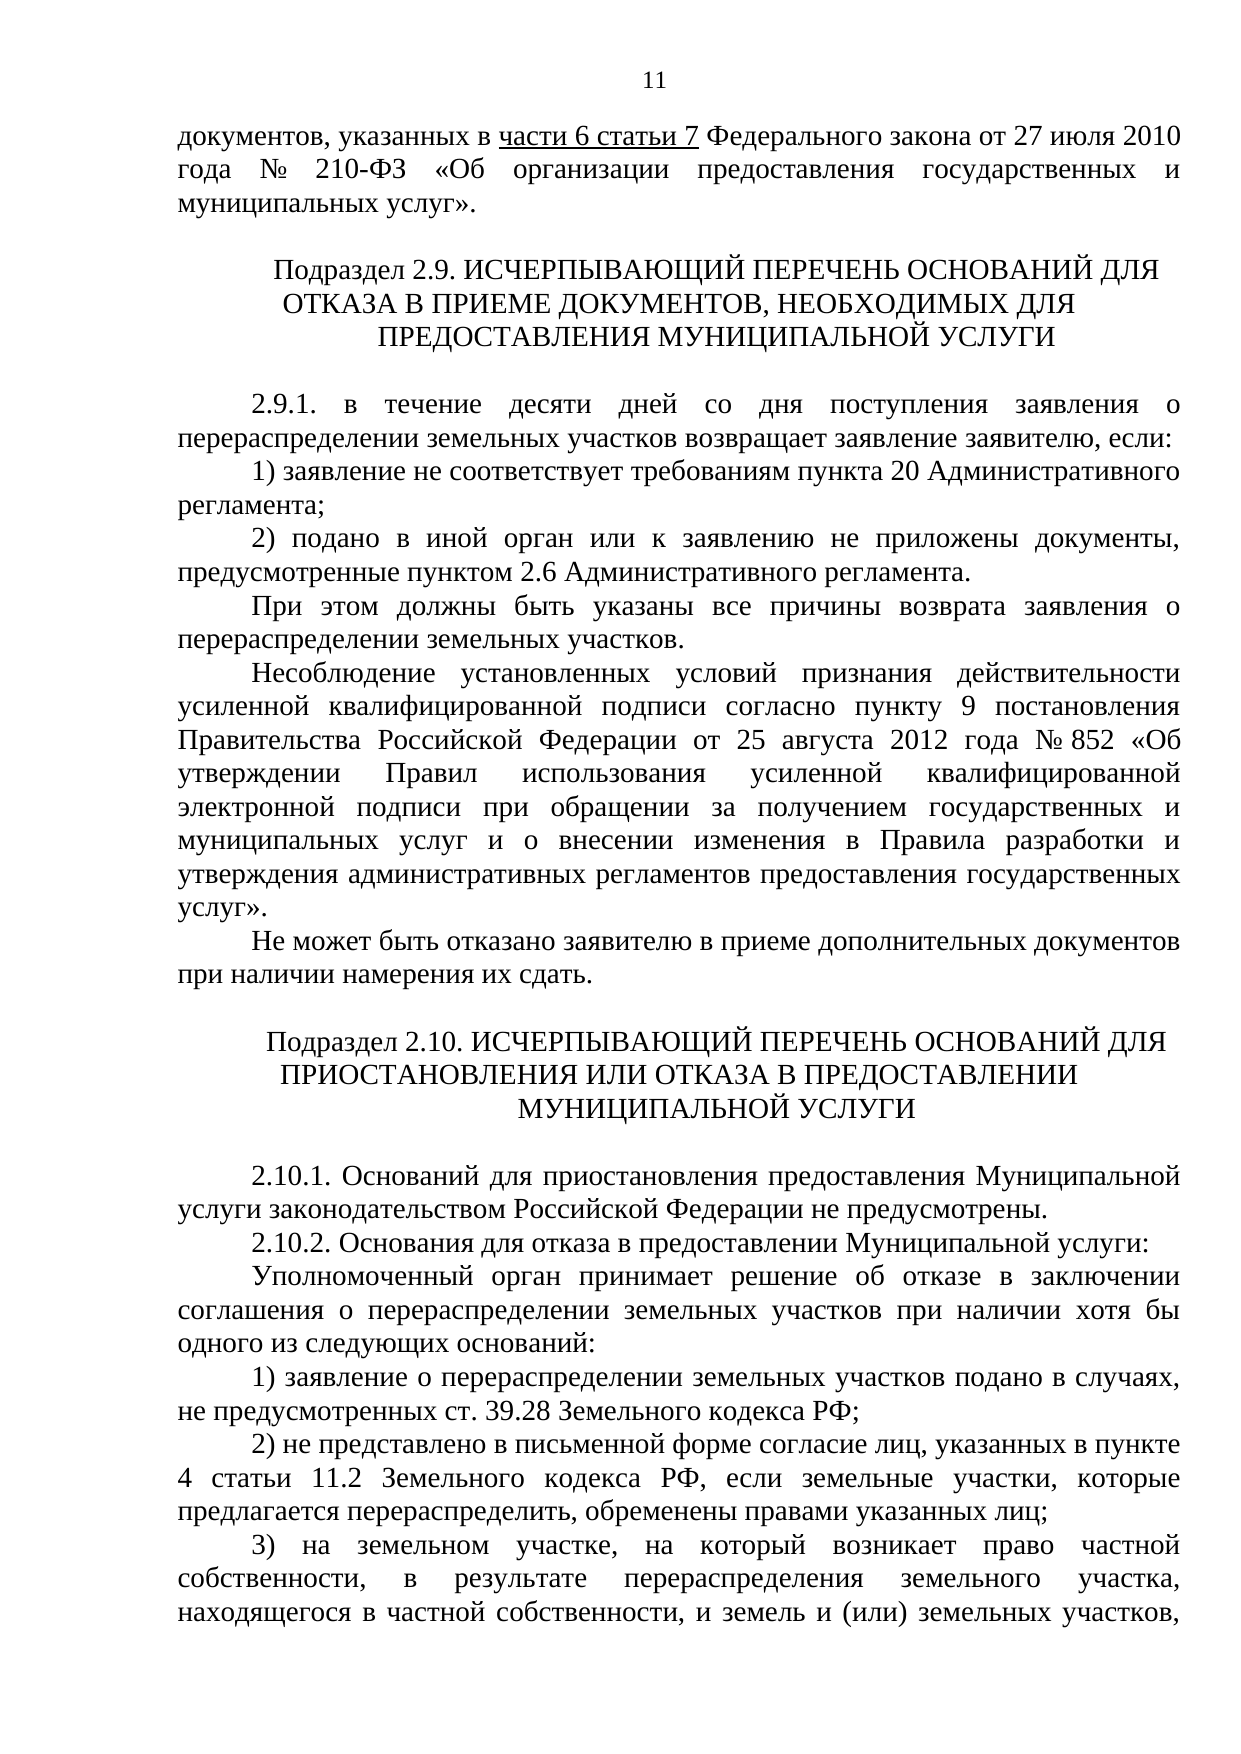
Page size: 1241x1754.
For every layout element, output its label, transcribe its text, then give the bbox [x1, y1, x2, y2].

text ПРЕДОСТАВЛЕНИЯ МУНИЦИПАЛЬНОЙ УСЛУГИ [177, 319, 1181, 353]
text Несоблюдение установленных условий признания действительности усиленной квалифицированной подписи согласно пункту 9 постановления Правительства Российской Федерации от 25 августа 2012 года № 852 «Об утверждении Правил использования усиленной квалифицированной электронной подписи при обращении за получением государственных и муниципальных услуг и о внесении изменения в Правила разработки и утверждения административных регламентов предоставления государственных услуг». [177, 655, 1181, 923]
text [177, 118, 1181, 219]
text МУНИЦИПАЛЬНОЙ УСЛУГИ [177, 1091, 1181, 1124]
text 1) заявление о перераспределении земельных участков подано в случаях, не предусмотренных ст. 39.28 Земельного кодекса РФ; [177, 1359, 1181, 1426]
text Не может быть отказано заявителю в приеме дополнительных документов при наличии намерения их сдать. [177, 923, 1181, 990]
text 2.10.2. Основания для отказа в предоставлении Муниципальной услуги: [177, 1225, 1181, 1258]
text Уполномоченный орган принимает решение об отказе в заключении соглашения о перераспределении земельных участков при наличии хотя бы одного из следующих оснований: [177, 1258, 1181, 1359]
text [177, 1527, 1181, 1627]
text 2.10.1. Оснований для приостановления предоставления Муниципальной услуги законодательством Российской Федерации не предусмотрены. [177, 1158, 1181, 1225]
text Подраздел 2.9. ИСЧЕРПЫВАЮЩИЙ ПЕРЕЧЕНЬ ОСНОВАНИЙ ДЛЯ ОТКАЗА В ПРИЕМЕ ДОКУМЕНТОВ, НЕОБХОДИМЫХ ДЛЯ [177, 252, 1181, 319]
text 1) заявление не соответствует требованиям пункта 20 Административного регламента; [177, 453, 1181, 521]
text При этом должны быть указаны все причины возврата заявления о перераспределении земельных участков. [177, 588, 1181, 655]
text 2.9.1. в течение десяти дней со дня поступления заявления о перераспределении земельных участков возвращает заявление заявителю, если: [177, 386, 1181, 453]
text Подраздел 2.10. ИСЧЕРПЫВАЮЩИЙ ПЕРЕЧЕНЬ ОСНОВАНИЙ ДЛЯ ПРИОСТАНОВЛЕНИЯ ИЛИ ОТКАЗА В ПРЕДОСТАВЛЕНИИ [177, 1024, 1181, 1091]
text 2) не представлено в письменной форме согласие лиц, указанных в пункте 4 статьи 11.2 Земельного кодекса РФ, если земельные участки, которые предлагается перераспределить, обременены правами указанных лиц; [177, 1426, 1181, 1527]
text 2) подано в иной орган или к заявлению не приложены документы, предусмотренные пунктом 2.6 Административного регламента. [177, 521, 1181, 588]
